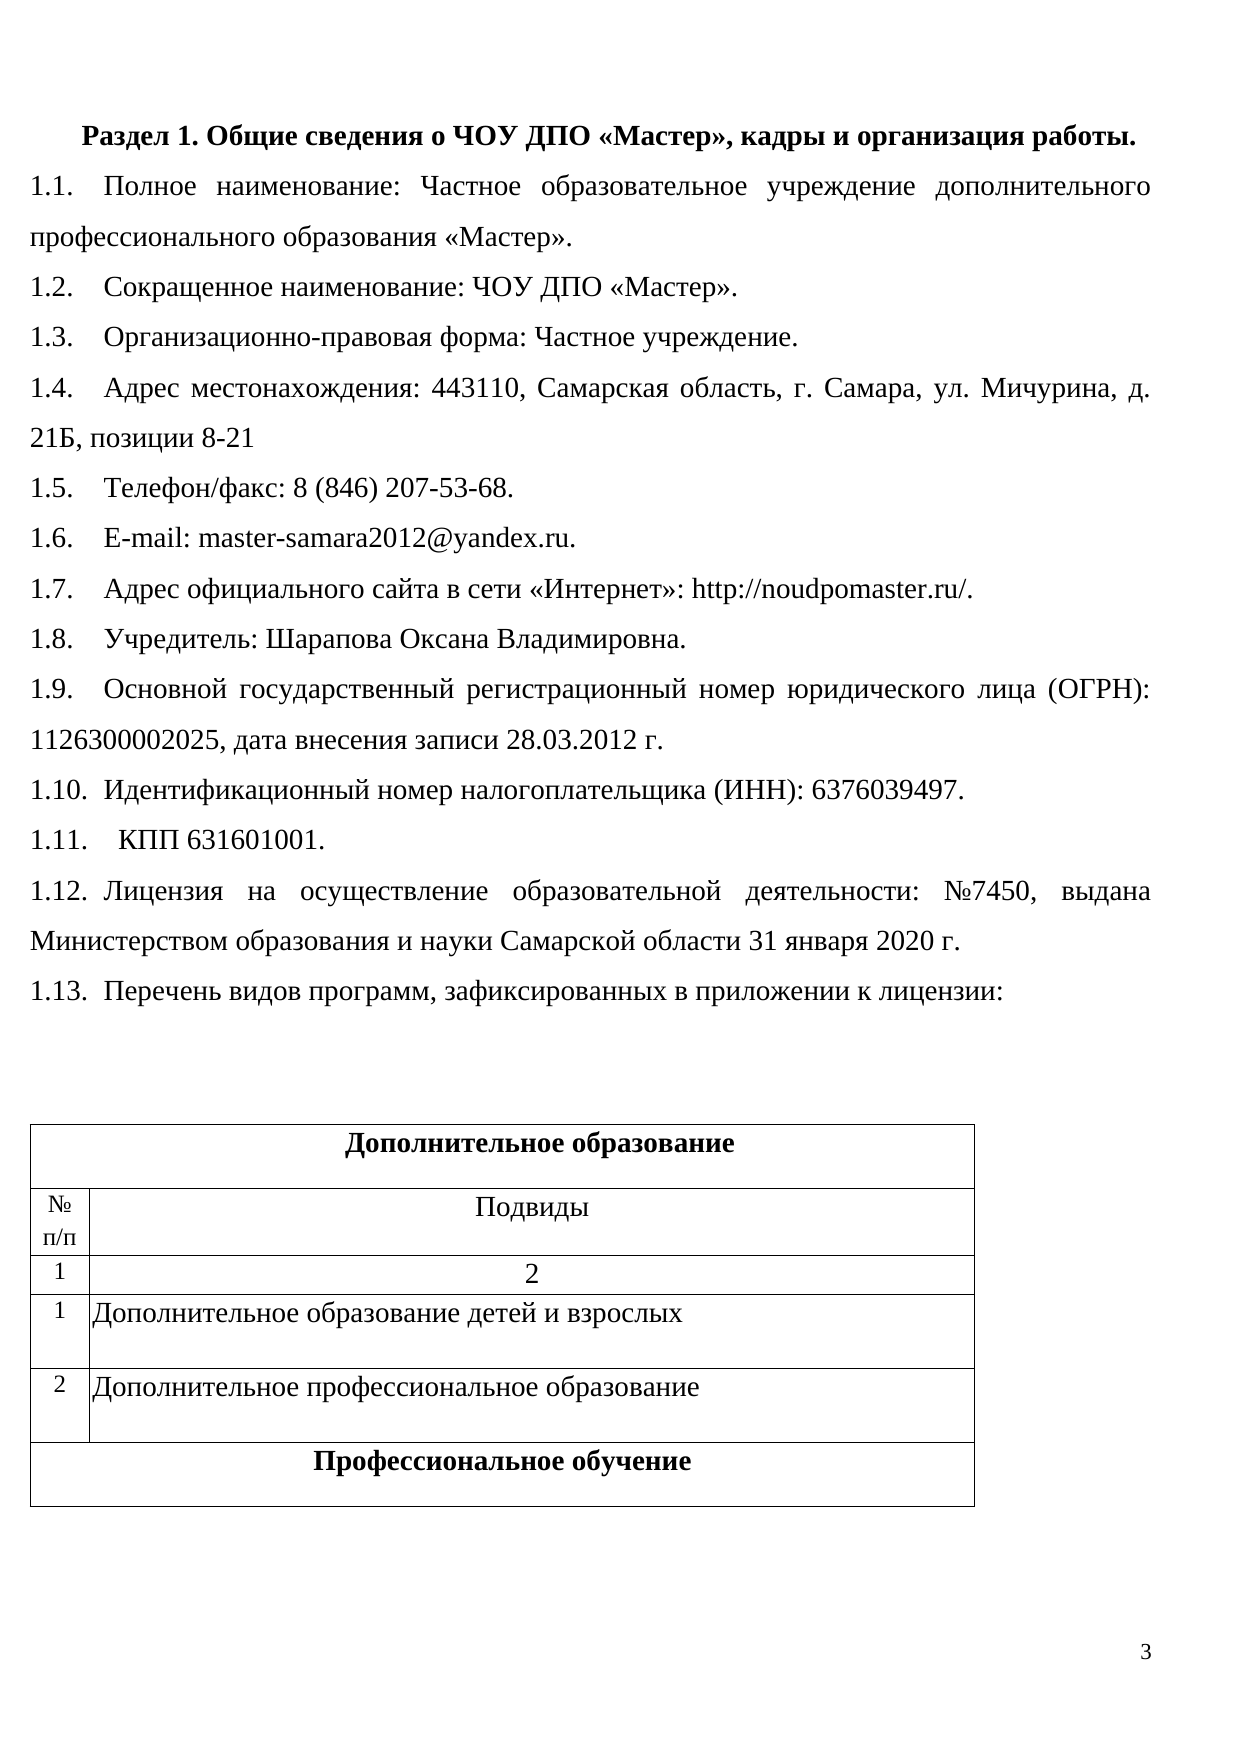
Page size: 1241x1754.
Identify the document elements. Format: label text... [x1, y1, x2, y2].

list Перечень видов программ, зафиксированных в приложении к лицензии: [29, 973, 1152, 1007]
table_cell Дополнительное профессиональное образование [90, 1369, 974, 1442]
list Организационно-правовая форма: Частное учреждение. [29, 319, 1152, 353]
table_cell 1 [31, 1256, 89, 1294]
list Адрес официального сайта в сети «Интернет»: http://noudpomaster.ru/. [29, 571, 1152, 604]
list Раздел 1. Общие сведения о ЧОУ ДПО «Мастер», кадры и организация работы. [67, 118, 1152, 152]
table_cell № п/п [31, 1189, 89, 1255]
list КПП 631601001. [29, 822, 1152, 856]
table_cell Профессиональное обучение [31, 1443, 974, 1506]
list Е-mail: master-samara2012@yandex.ru. [29, 521, 1152, 554]
list Идентификационный номер налогоплательщика (ИНН): 6376039497. [29, 772, 1152, 806]
table_cell 2 [31, 1369, 89, 1442]
list Полное наименование: Частное образовательное учреждение дополнительного профессионального образования «Мастер». [29, 168, 1152, 252]
list Сокращенное наименование: ЧОУ ДПО «Мастер». [29, 269, 1152, 303]
table_cell 1 [31, 1295, 89, 1368]
list Адрес местонахождения: 443110, Самарская область, г. Самара, ул. Мичурина, д. 21Б, позиции 8-21 [29, 370, 1152, 453]
list Учредитель: Шарапова Оксана Владимировна. [29, 621, 1152, 655]
table_cell Подвиды [90, 1189, 974, 1255]
list Лицензия на осуществление образовательной деятельности: №7450, выдана Министерством образования и науки Самарской области 31 января 2020 г. [29, 873, 1152, 957]
table_cell 2 [90, 1256, 974, 1294]
table_header Дополнительное образование [31, 1125, 974, 1188]
list Основной государственный регистрационный номер юридического лица (ОГРН): 1126300002025, дата внесения записи 28.03.2012 г. [29, 672, 1152, 755]
table_cell Дополнительное образование детей и взрослых [90, 1295, 974, 1368]
list Телефон/факс: 8 (846) 207-53-68. [29, 470, 1152, 504]
